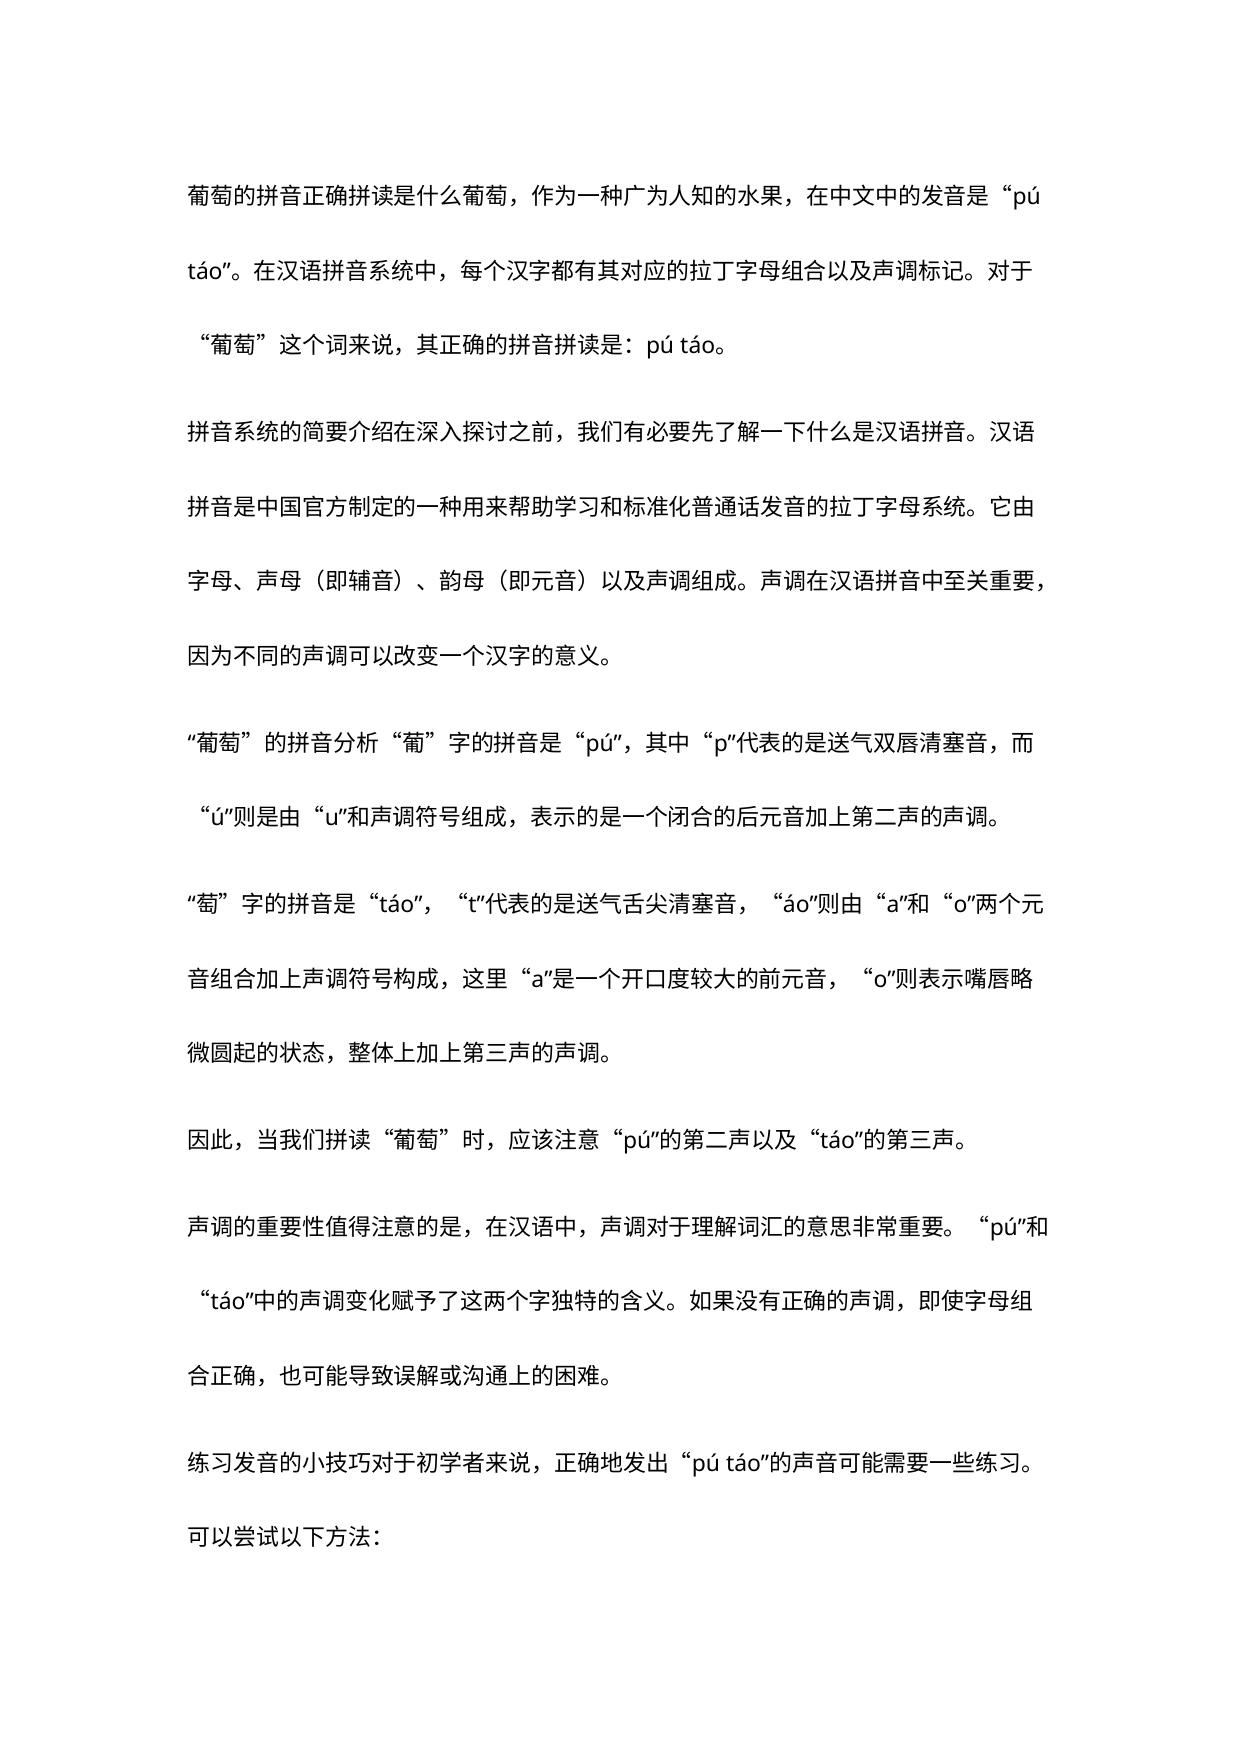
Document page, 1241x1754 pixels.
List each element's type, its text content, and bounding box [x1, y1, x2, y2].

text 练习发音的小技巧对于初学者来说，正确地发出“pú táo”的声音可能需要一些练习。可以尝试以下方法： [187, 1428, 1053, 1568]
text “萄”字的拼音是“táo”，“t”代表的是送气舌尖清塞音，“áo”则由“a”和“o”两个元音组合加上声调符号构成，这里“a”是一个开口度较大的前元音，“o”则表示嘴唇略微圆起的状态，整体上加上第三声的声调。 [187, 870, 1053, 1084]
text “葡萄”的拼音分析“葡”字的拼音是“pú”，其中“p”代表的是送气双唇清塞音，而“ú”则是由“u”和声调符号组成，表示的是一个闭合的后元音加上第二声的声调。 [187, 709, 1053, 848]
text 葡萄的拼音正确拼读是什么葡萄，作为一种广为人知的水果，在中文中的发音是“pú táo”。在汉语拼音系统中，每个汉字都有其对应的拉丁字母组合以及声调标记。对于“葡萄”这个词来说，其正确的拼音拼读是：pú táo。 [187, 162, 1053, 376]
text 因此，当我们拼读“葡萄”时，应该注意“pú”的第二声以及“táo”的第三声。 [187, 1106, 1053, 1171]
text 拼音系统的简要介绍在深入探讨之前，我们有必要先了解一下什么是汉语拼音。汉语拼音是中国官方制定的一种用来帮助学习和标准化普通话发音的拉丁字母系统。它由字母、声母（即辅音）、韵母（即元音）以及声调组成。声调在汉语拼音中至关重要，因为不同的声调可以改变一个汉字的意义。 [187, 398, 1053, 687]
text 声调的重要性值得注意的是，在汉语中，声调对于理解词汇的意思非常重要。“pú”和“táo”中的声调变化赋予了这两个字独特的含义。如果没有正确的声调，即使字母组合正确，也可能导致误解或沟通上的困难。 [187, 1193, 1053, 1407]
